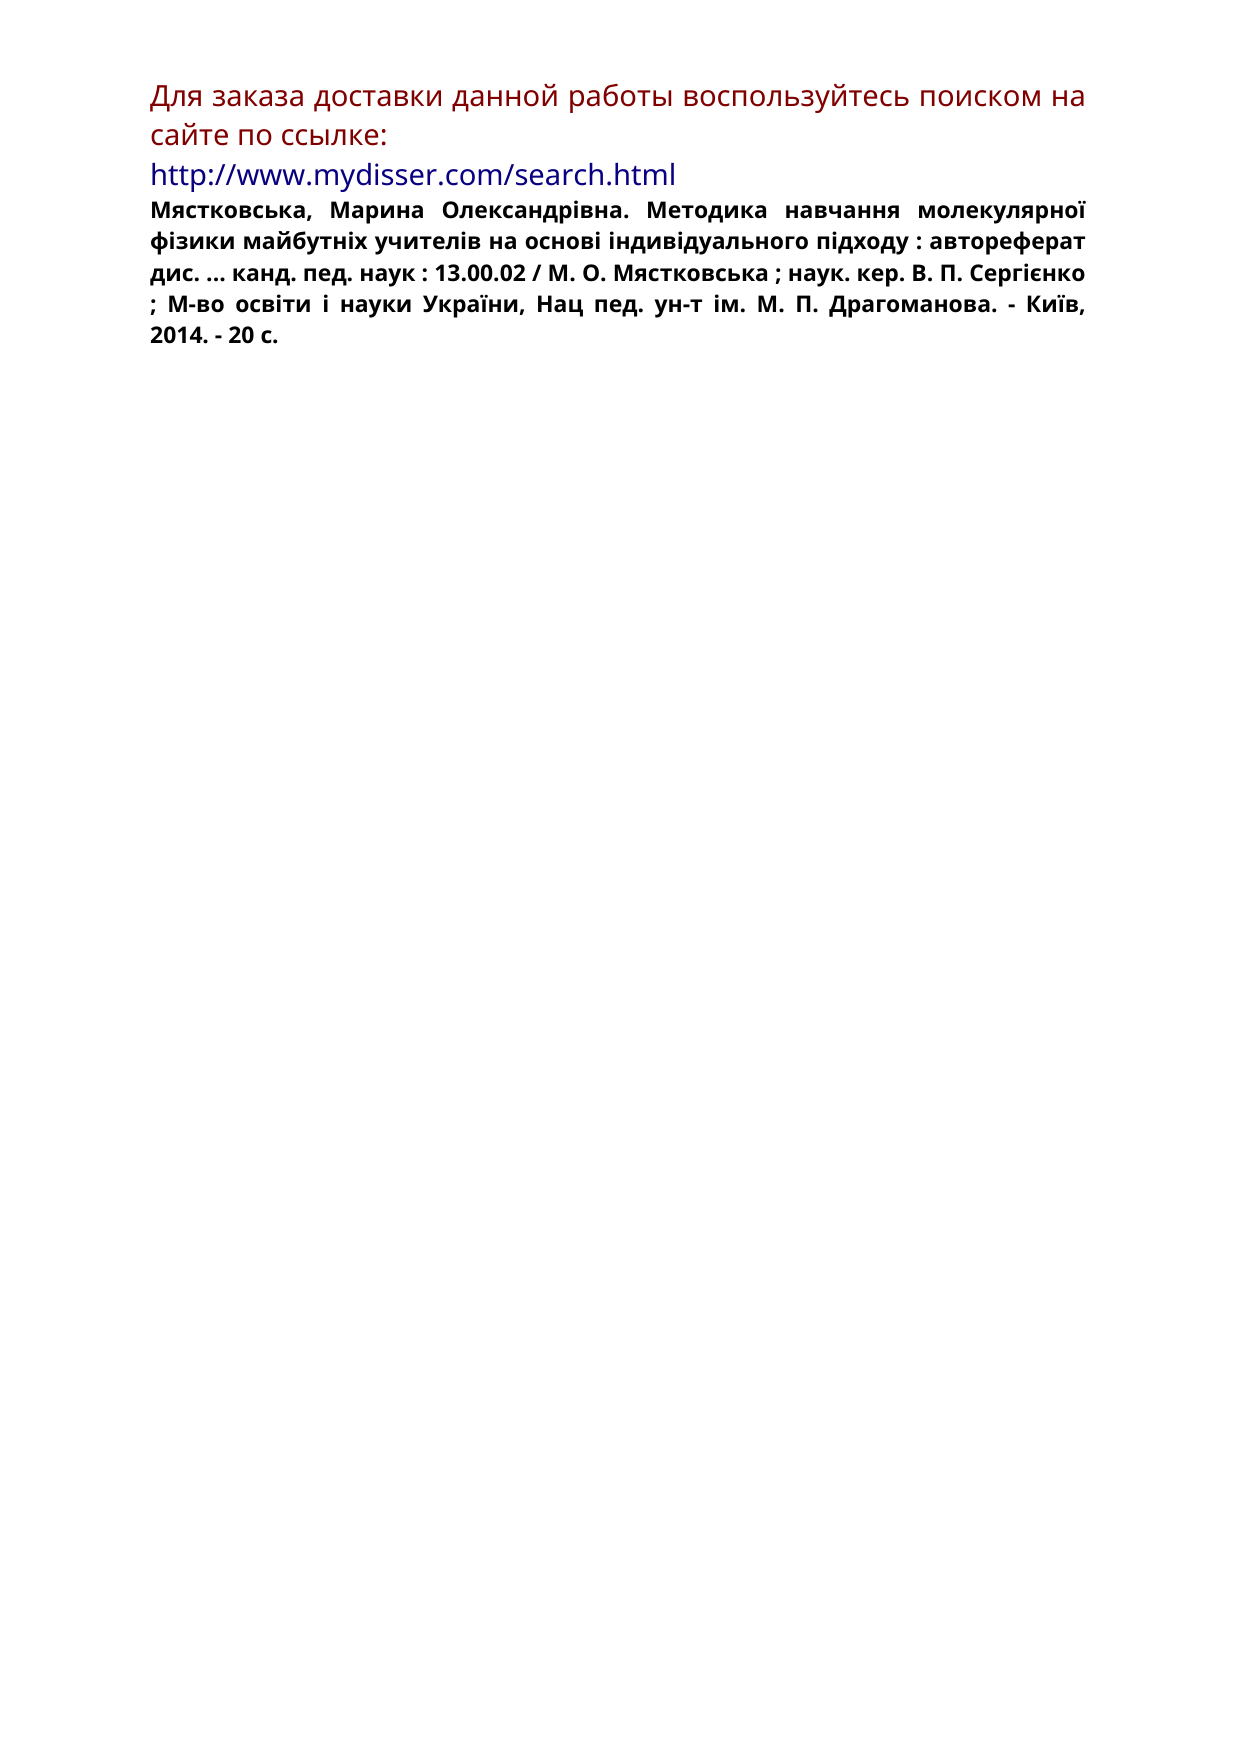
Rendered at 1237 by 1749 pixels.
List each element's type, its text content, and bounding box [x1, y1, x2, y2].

text Мястковська, Марина Олександрівна. Методика навчання молекулярної фізики майбутніх учителів на основі індивідуального підходу : автореферат дис. ... канд. пед. наук : 13.00.02 / М. О. Мястковська ; наук. кер. В. П. Сергієнко ; М-во освіти і науки України, Нац пед. ун-т ім. М. П. Драгоманова. - Київ, 2014. - 20 с. [150, 194, 1086, 350]
